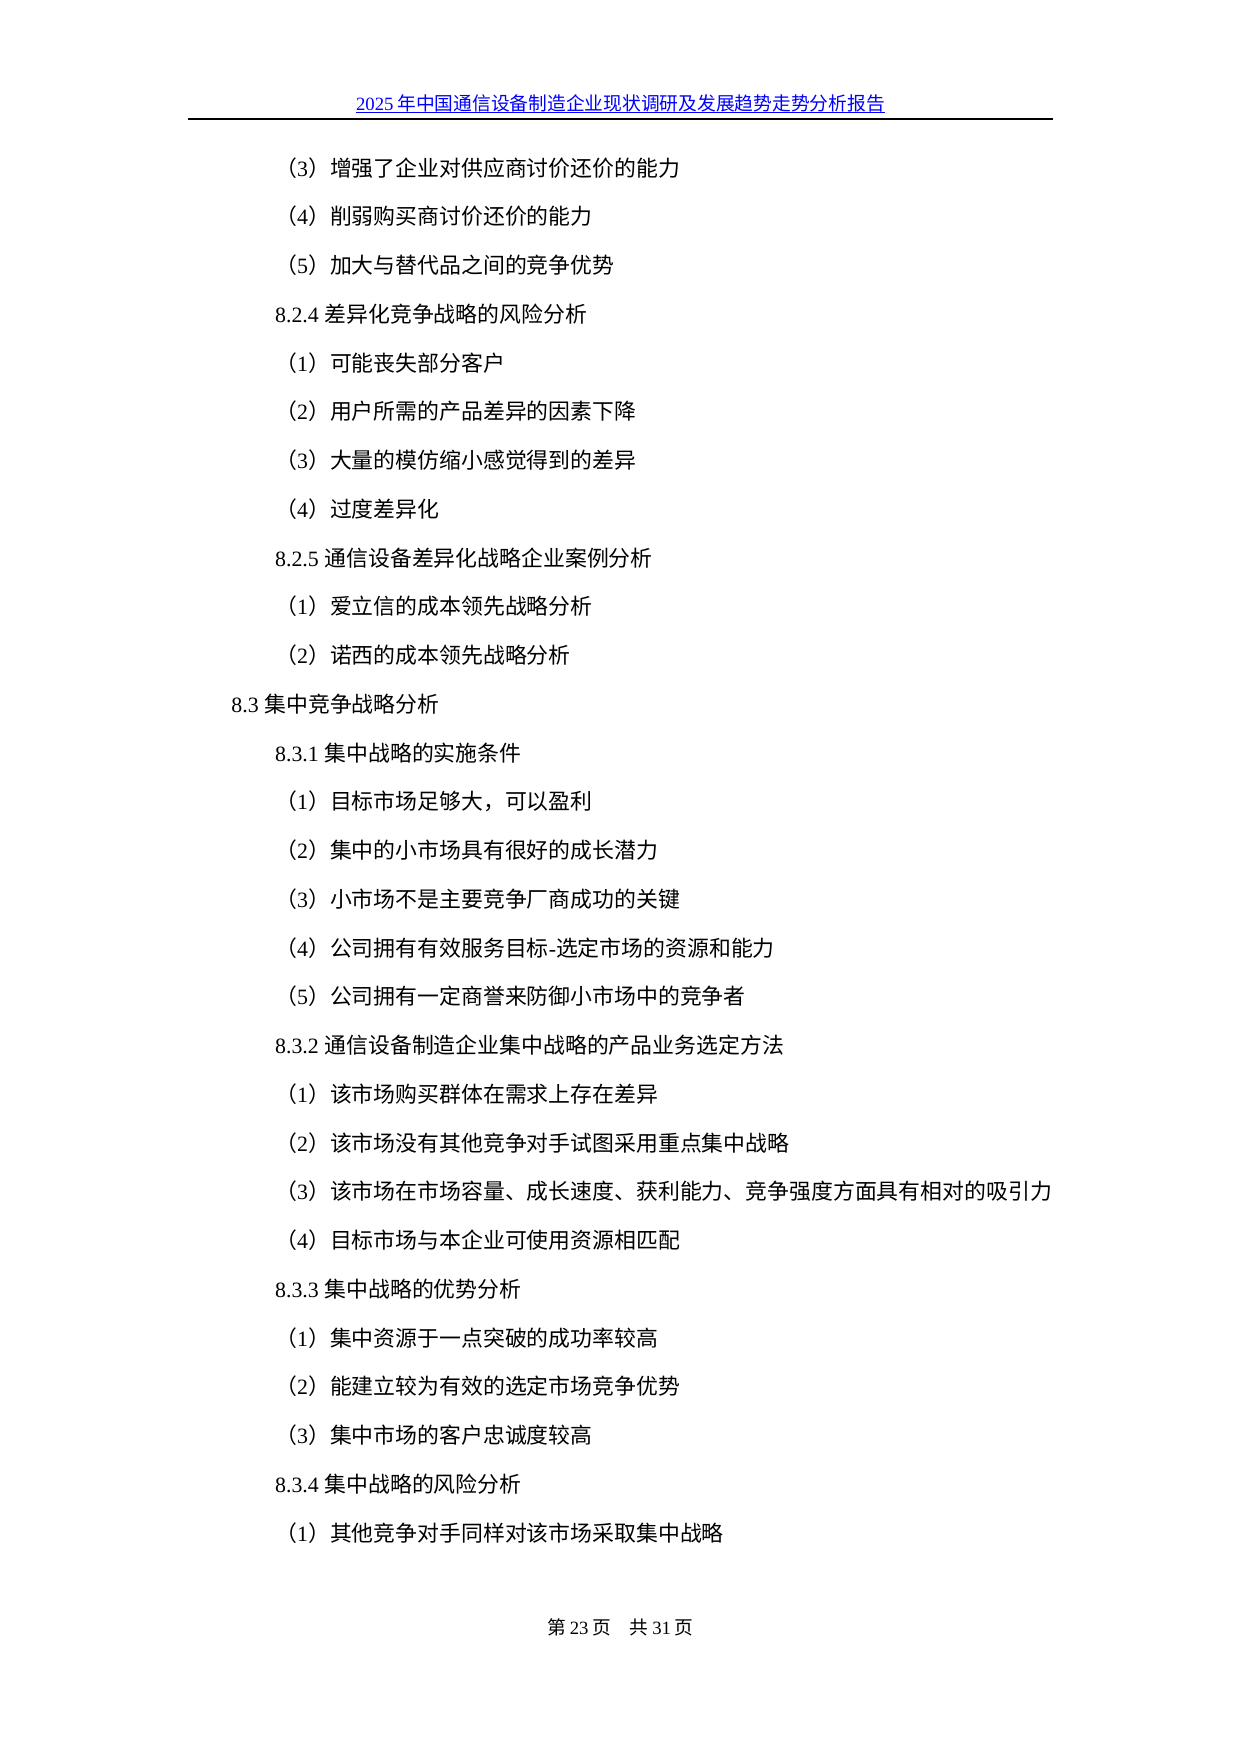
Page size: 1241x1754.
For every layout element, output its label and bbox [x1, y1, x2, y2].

text [187, 150, 1053, 1548]
